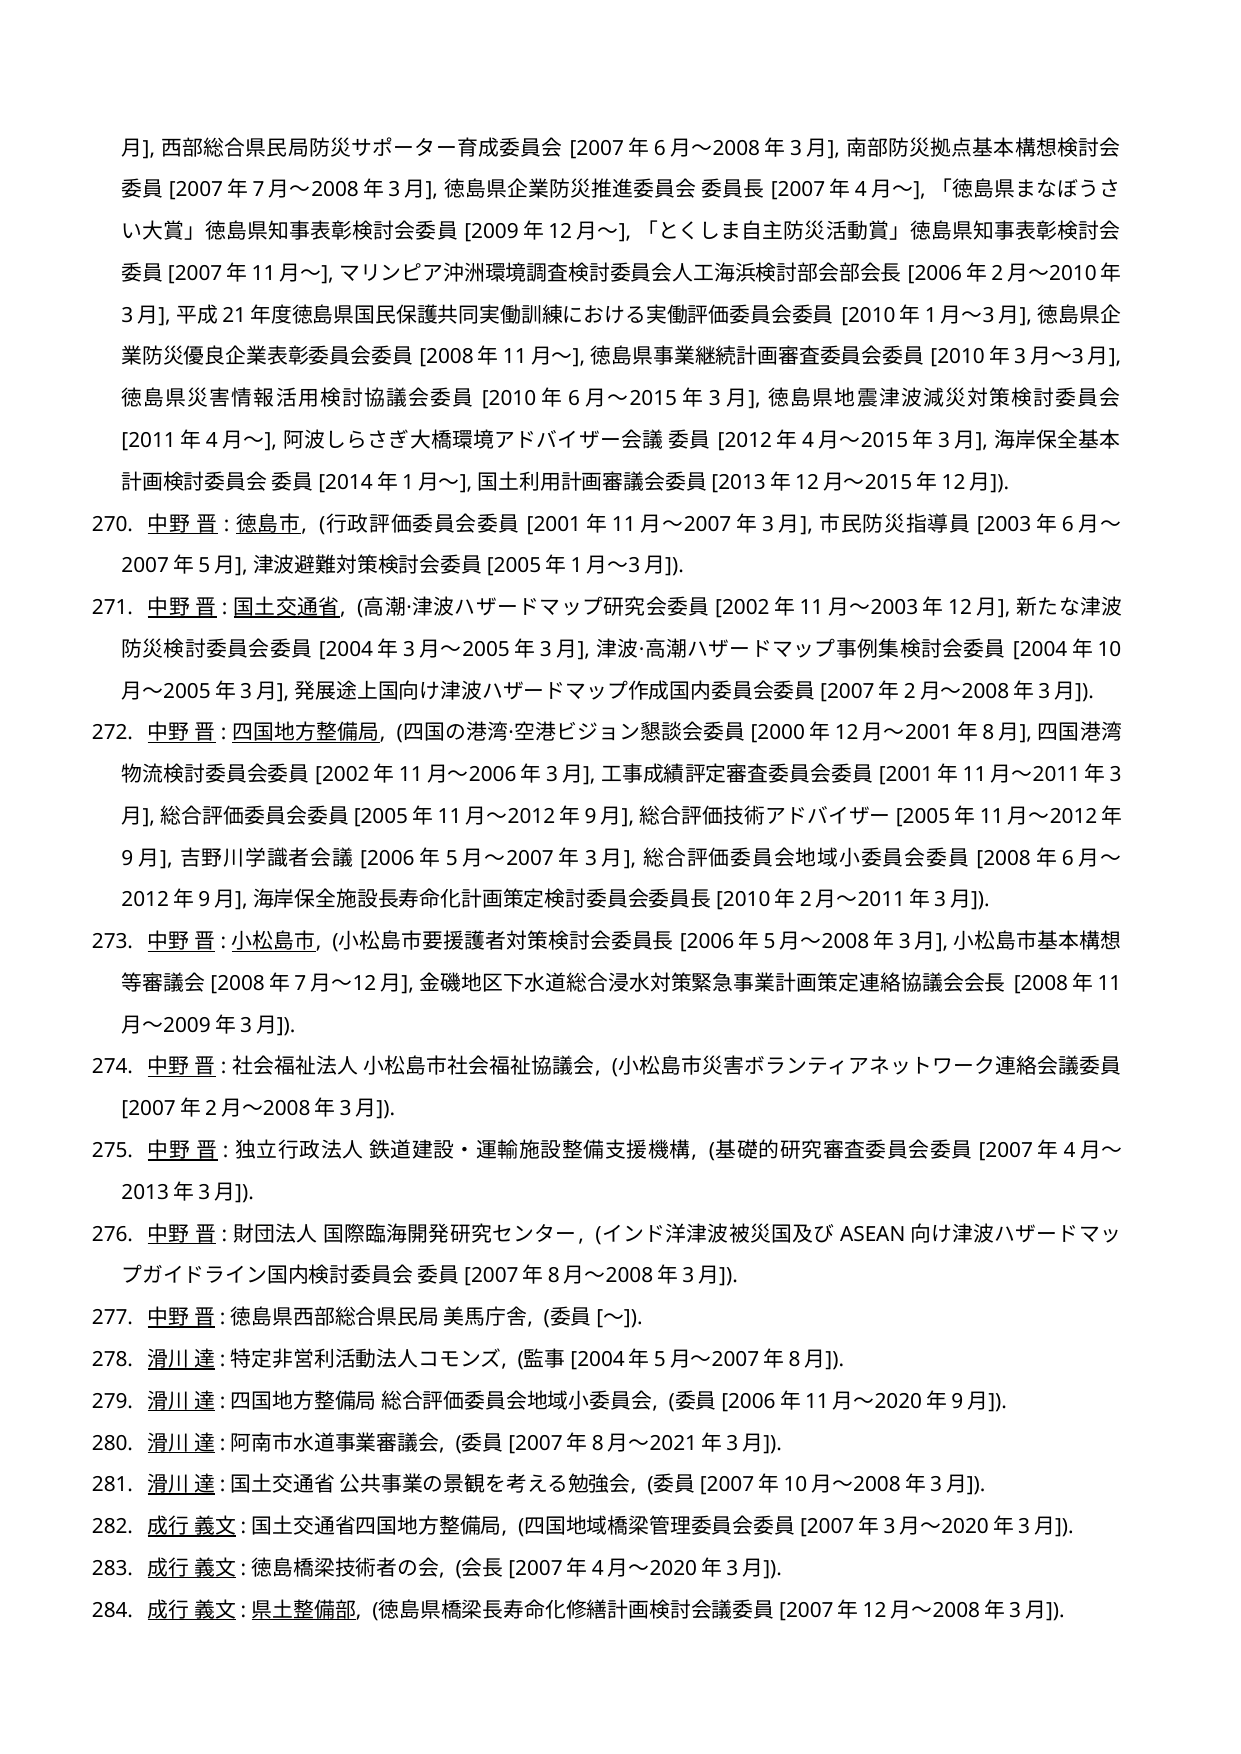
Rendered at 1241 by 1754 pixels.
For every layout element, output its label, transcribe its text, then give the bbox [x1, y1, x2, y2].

list 成行 義文 : 国土交通省四国地方整備局, (四国地域橋梁管理委員会委員 [2007年3月〜2020年3月]). [92, 1503, 1122, 1545]
list 中野 晋 : 徳島県西部総合県民局 美馬庁舎, (委員 [〜]). [92, 1295, 1122, 1336]
list 中野 晋 : 徳島市, (行政評価委員会委員 [2001年11月〜2007年3月], 市民防災指導員 [2003年6月〜2007年5月], 津波避難対策検討会委員 [2005年1月〜3月]). [92, 501, 1122, 584]
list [92, 125, 1122, 501]
list 滑川 達 : 特定非営利活動法人コモンズ, (監事 [2004年5月〜2007年8月]). [92, 1336, 1122, 1378]
list 滑川 達 : 四国地方整備局 総合評価委員会地域小委員会, (委員 [2006年11月〜2020年9月]). [92, 1378, 1122, 1420]
list 中野 晋 : 四国地方整備局, (四国の港湾·空港ビジョン懇談会委員 [2000年12月〜2001年8月], 四国港湾物流検討委員会委員 [2002年11月〜2006年3月], 工事成績評定審査委員会委員 [2001年11月〜2011年3月], 総合評価委員会委員 [2005年11月〜2012年9月], 総合評価技術アドバイザー [2005年11月〜2012年9月], 吉野川学識者会議 [2006年5月〜2007年3月], 総合評価委員会地域小委員会委員 [2008年6月〜2012年9月], 海岸保全施設長寿命化計画策定検討委員会委員長 [2010年2月〜2011年3月]). [92, 710, 1122, 919]
list 中野 晋 : 財団法人 国際臨海開発研究センター, (インド洋津波被災国及びASEAN向け津波ハザードマップガイドライン国内検討委員会 委員 [2007年8月〜2008年3月]). [92, 1211, 1122, 1295]
list 成行 義文 : 県土整備部, (徳島県橋梁長寿命化修繕計画検討会議委員 [2007年12月〜2008年3月]). [92, 1587, 1122, 1629]
list 中野 晋 : 独立行政法人 鉄道建設・運輸施設整備支援機構, (基礎的研究審査委員会委員 [2007年4月〜2013年3月]). [92, 1128, 1122, 1211]
list 中野 晋 : 小松島市, (小松島市要援護者対策検討会委員長 [2006年5月〜2008年3月], 小松島市基本構想等審議会 [2008年7月〜12月], 金磯地区下水道総合浸水対策緊急事業計画策定連絡協議会会長 [2008年11月〜2009年3月]). [92, 919, 1122, 1044]
list 中野 晋 : 国土交通省, (高潮·津波ハザードマップ研究会委員 [2002年11月〜2003年12月], 新たな津波防災検討委員会委員 [2004年3月〜2005年3月], 津波·高潮ハザードマップ事例集検討会委員 [2004年10月〜2005年3月], 発展途上国向け津波ハザードマップ作成国内委員会委員 [2007年2月〜2008年3月]). [92, 584, 1122, 710]
list 中野 晋 : 社会福祉法人 小松島市社会福祉協議会, (小松島市災害ボランティアネットワーク連絡会議委員 [2007年2月〜2008年3月]). [92, 1044, 1122, 1128]
list 成行 義文 : 徳島橋梁技術者の会, (会長 [2007年4月〜2020年3月]). [92, 1545, 1122, 1587]
list 滑川 達 : 国土交通省 公共事業の景観を考える勉強会, (委員 [2007年10月〜2008年3月]). [92, 1462, 1122, 1503]
list 滑川 達 : 阿南市水道事業審議会, (委員 [2007年8月〜2021年3月]). [92, 1420, 1122, 1462]
